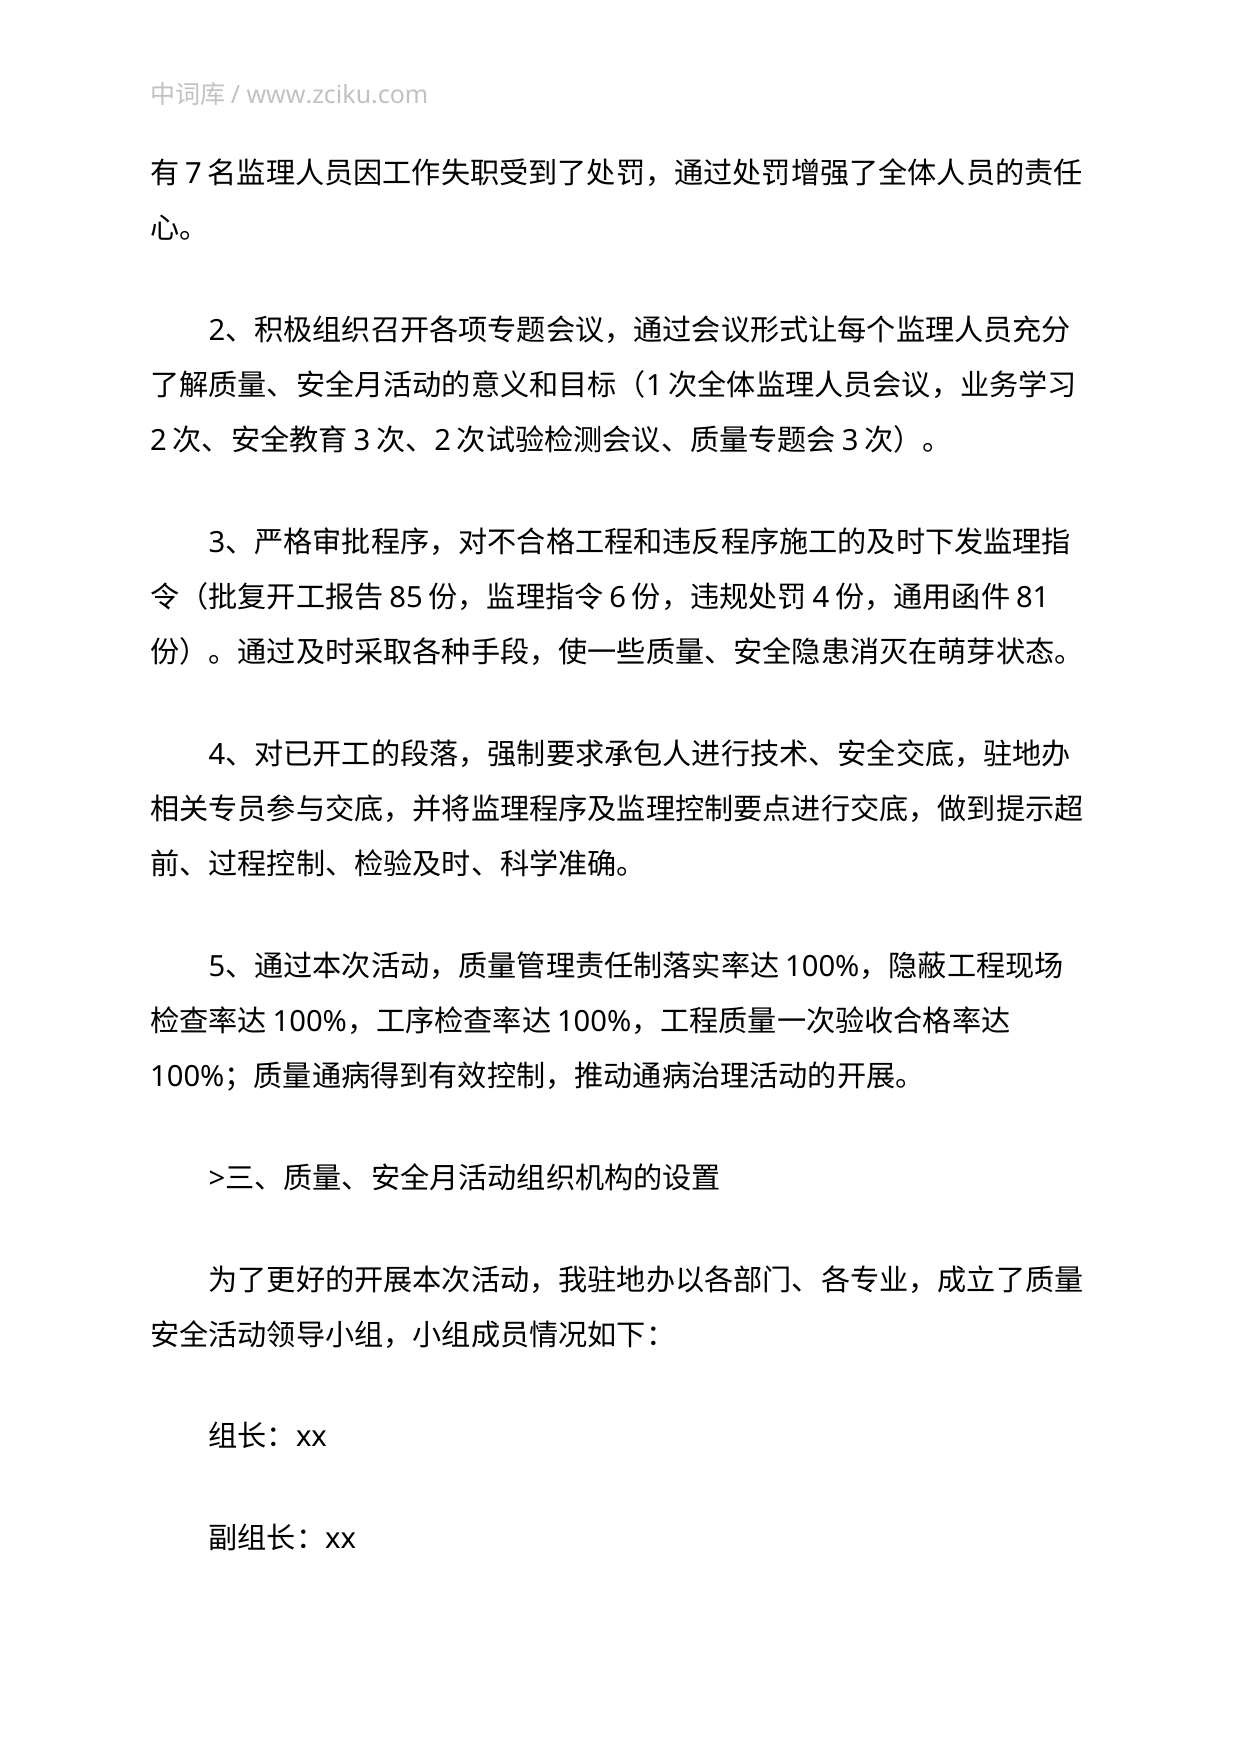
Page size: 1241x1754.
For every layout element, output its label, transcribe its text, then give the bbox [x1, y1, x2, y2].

text 3、严格审批程序，对不合格工程和违反程序施工的及时下发监理指令（批复开工报告85份，监理指令6份，违规处罚4份，通用函件81份）。通过及时采取各种手段，使一些质量、安全隐患消灭在萌芽状态。 [150, 519, 1090, 671]
text 2、积极组织召开各项专题会议，通过会议形式让每个监理人员充分了解质量、安全月活动的意义和目标（1次全体监理人员会议，业务学习2次、安全教育3次、2次试验检测会议、质量专题会3次）。 [150, 307, 1090, 459]
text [150, 150, 1090, 247]
text 5、通过本次活动，质量管理责任制落实率达100%，隐蔽工程现场检查率达100%，工序检查率达100%，工程质量一次验收合格率达100%；质量通病得到有效控制，推动通病治理活动的开展。 [150, 942, 1090, 1094]
text 组长：xx [150, 1413, 1090, 1455]
text 4、对已开工的段落，强制要求承包人进行技术、安全交底，驻地办相关专员参与交底，并将监理程序及监理控制要点进行交底，做到提示超前、过程控制、检验及时、科学准确。 [150, 731, 1090, 883]
text >三、质量、安全月活动组织机构的设置 [150, 1154, 1090, 1197]
text 为了更好的开展本次活动，我驻地办以各部门、各专业，成立了质量安全活动领导小组，小组成员情况如下： [150, 1256, 1090, 1353]
text 副组长：xx [150, 1515, 1090, 1557]
